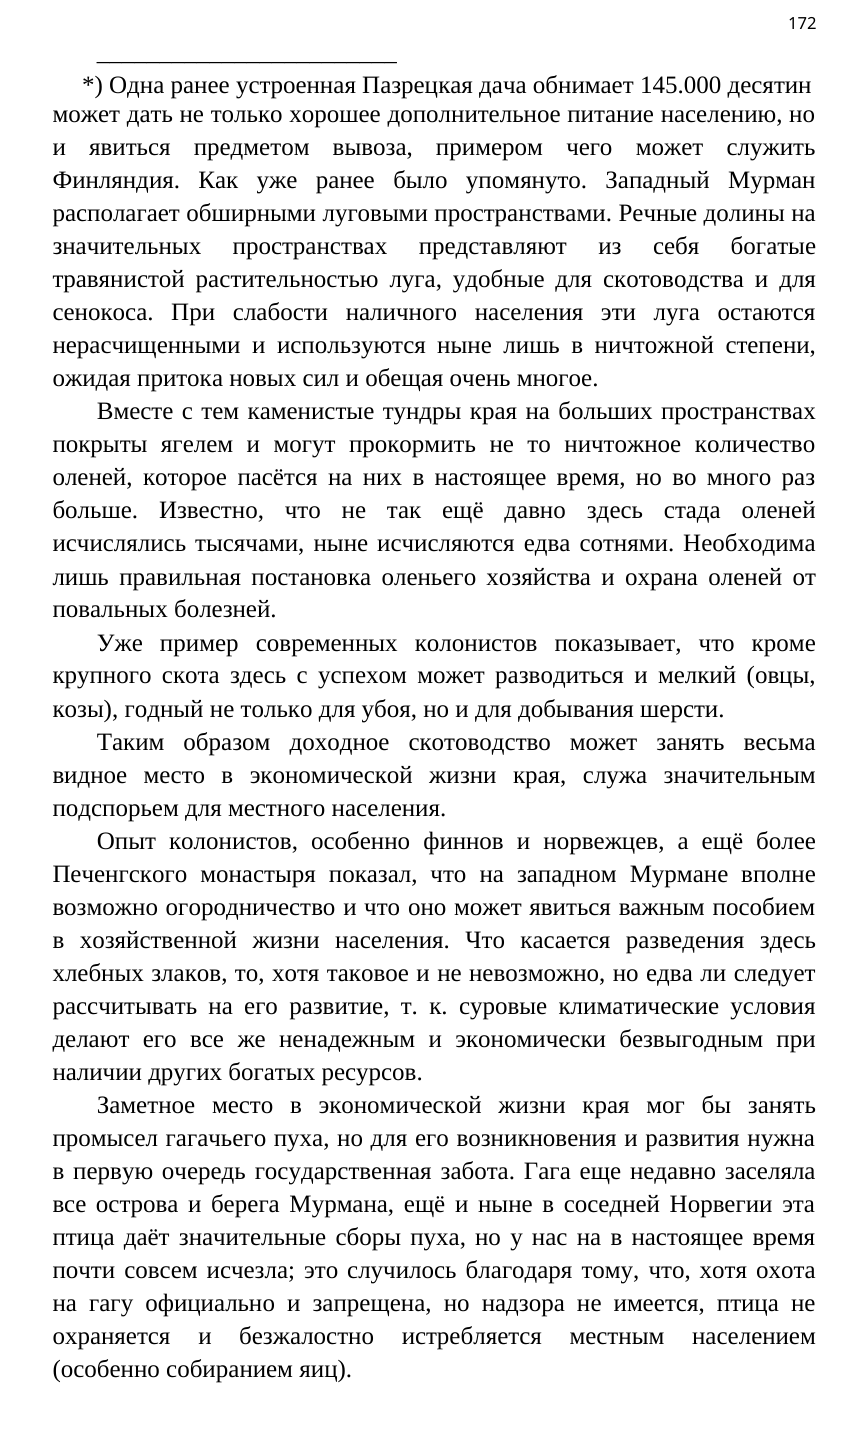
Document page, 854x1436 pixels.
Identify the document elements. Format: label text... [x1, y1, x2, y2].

text Опыт колонистов, особенно финнов и норвежцев, а ещё более Печенгского монастыря показал, что на западном Мурмане вполне возможно огородничество и что оно может явиться важным пособием в хозяйственной жизни населения. Что касается разведения здесь хлебных злаков, то, хотя таковое и не невозможно, но едва ли следует рассчитывать на его развитие, т. к. суровые климатические условия делают его все же ненадежным и экономически безвыгодным при наличии других богатых ресурсов. [52, 826, 816, 1086]
text Таким образом доходное скотоводство может занять весьма видное место в экономической жизни края, служа значительным подспорьем для местного населения. [52, 727, 816, 821]
text Заметное место в экономической жизни края мог бы занять промысел гагачьего пуха, но для его возникновения и развития нужна в первую очередь государственная забота. Гага еще недавно заселяла все острова и берега Мурмана, ещё и ныне в соседней Норвегии эта птица даёт значительные сборы пуха, но у нас на в настоящее время почти совсем исчезла; это случилось благодаря тому, что, хотя охота на гагу официально и запрещена, но надзора не имеется, птица не охраняется и безжалостно истребляется местным населением (особенно собиранием яиц). [52, 1090, 816, 1383]
text *) Одна ранее устроенная Пазрецкая дача обнимает 145.000 десятин [37, 71, 816, 99]
text ________________________ [52, 37, 816, 66]
text Уже пример современных колонистов показывает, что кроме крупного скота здесь с успехом может разводиться и мелкий (овцы, козы), годный не только для убоя, но и для добывания шерсти. [52, 628, 816, 722]
text может дать не только хорошее дополнительное питание населению, но и явиться предметом вывоза, примером чего может служить Финляндия. Как уже ранее было упомянуто. Западный Мурман располагает обширными луговыми пространствами. Речные долины на значительных пространствах представляют из себя богатые травянистой растительностью луга, удобные для скотоводства и для сенокоса. При слабости наличного населения эти луга остаются нерасчищенными и используются ныне лишь в ничтожной степени, ожидая притока новых сил и обещая очень многое. [52, 99, 816, 392]
text Вместе с тем каменистые тундры края на больших пространствах покрыты ягелем и могут прокормить не то ничтожное количество оленей, которое пасётся на них в настоящее время, но во много раз больше. Известно, что не так ещё давно здесь стада оленей исчислялись тысячами, ныне исчисляются едва сотнями. Необходима лишь правильная постановка оленьего хозяйства и охрана оленей от повальных болезней. [52, 396, 816, 623]
